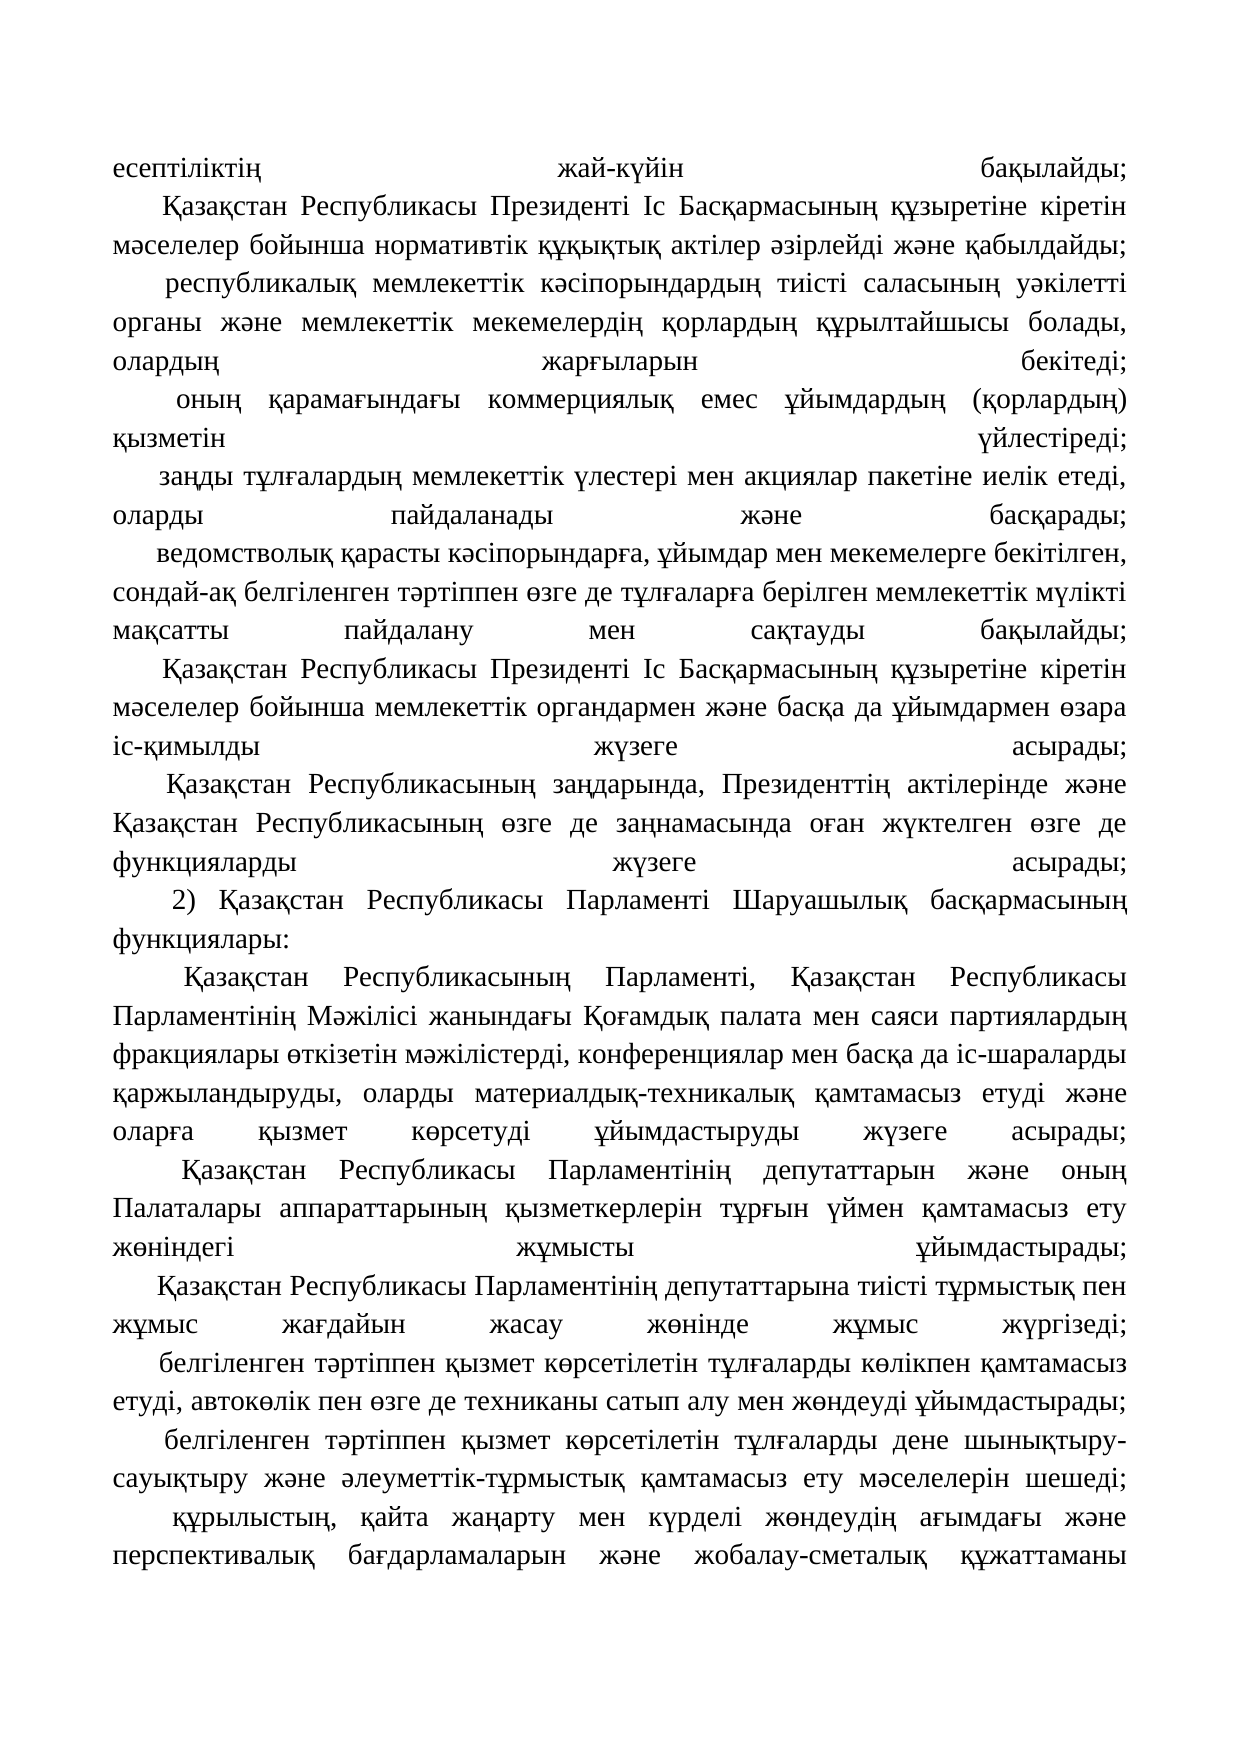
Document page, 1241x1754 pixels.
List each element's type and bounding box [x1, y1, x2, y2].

text [112, 150, 1128, 1571]
